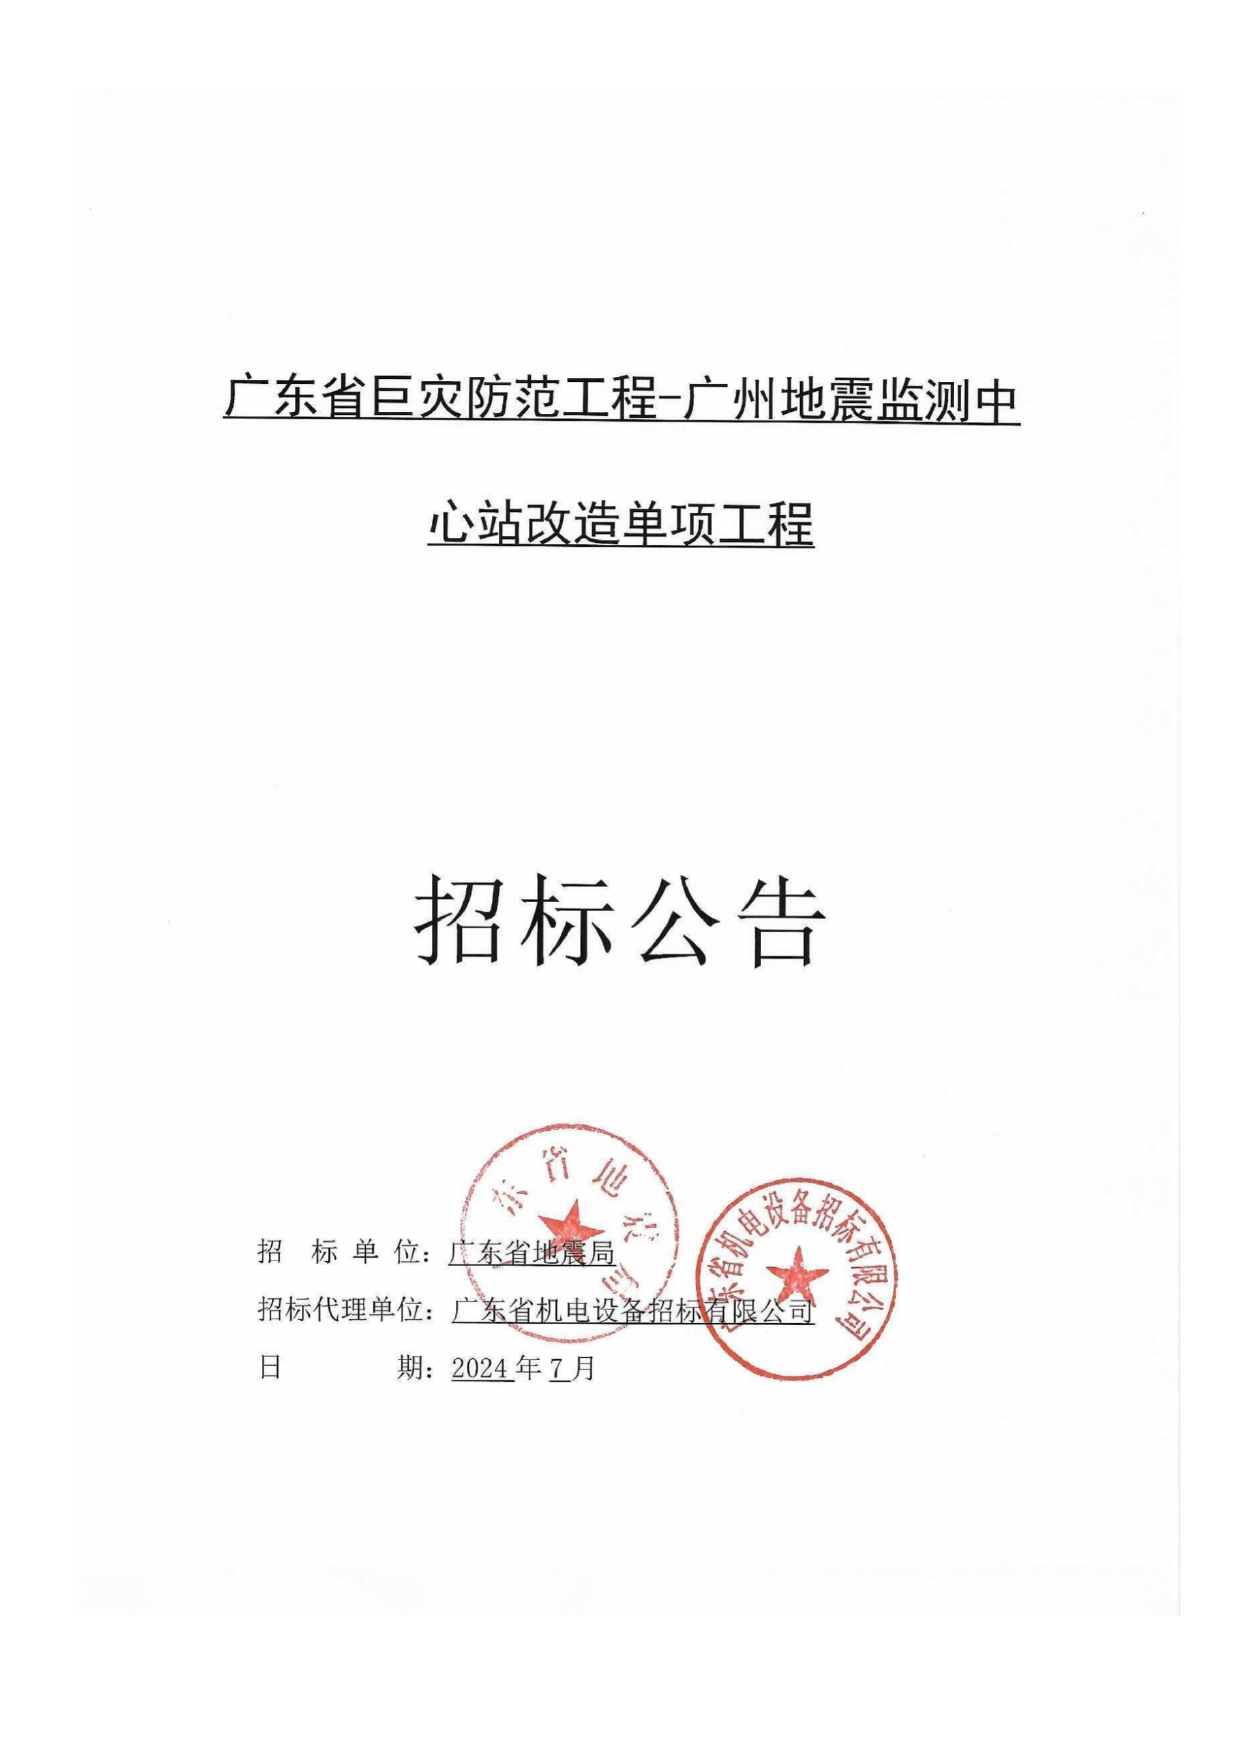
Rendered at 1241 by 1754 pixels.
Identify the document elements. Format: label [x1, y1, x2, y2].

picture [75, 88, 1181, 1616]
